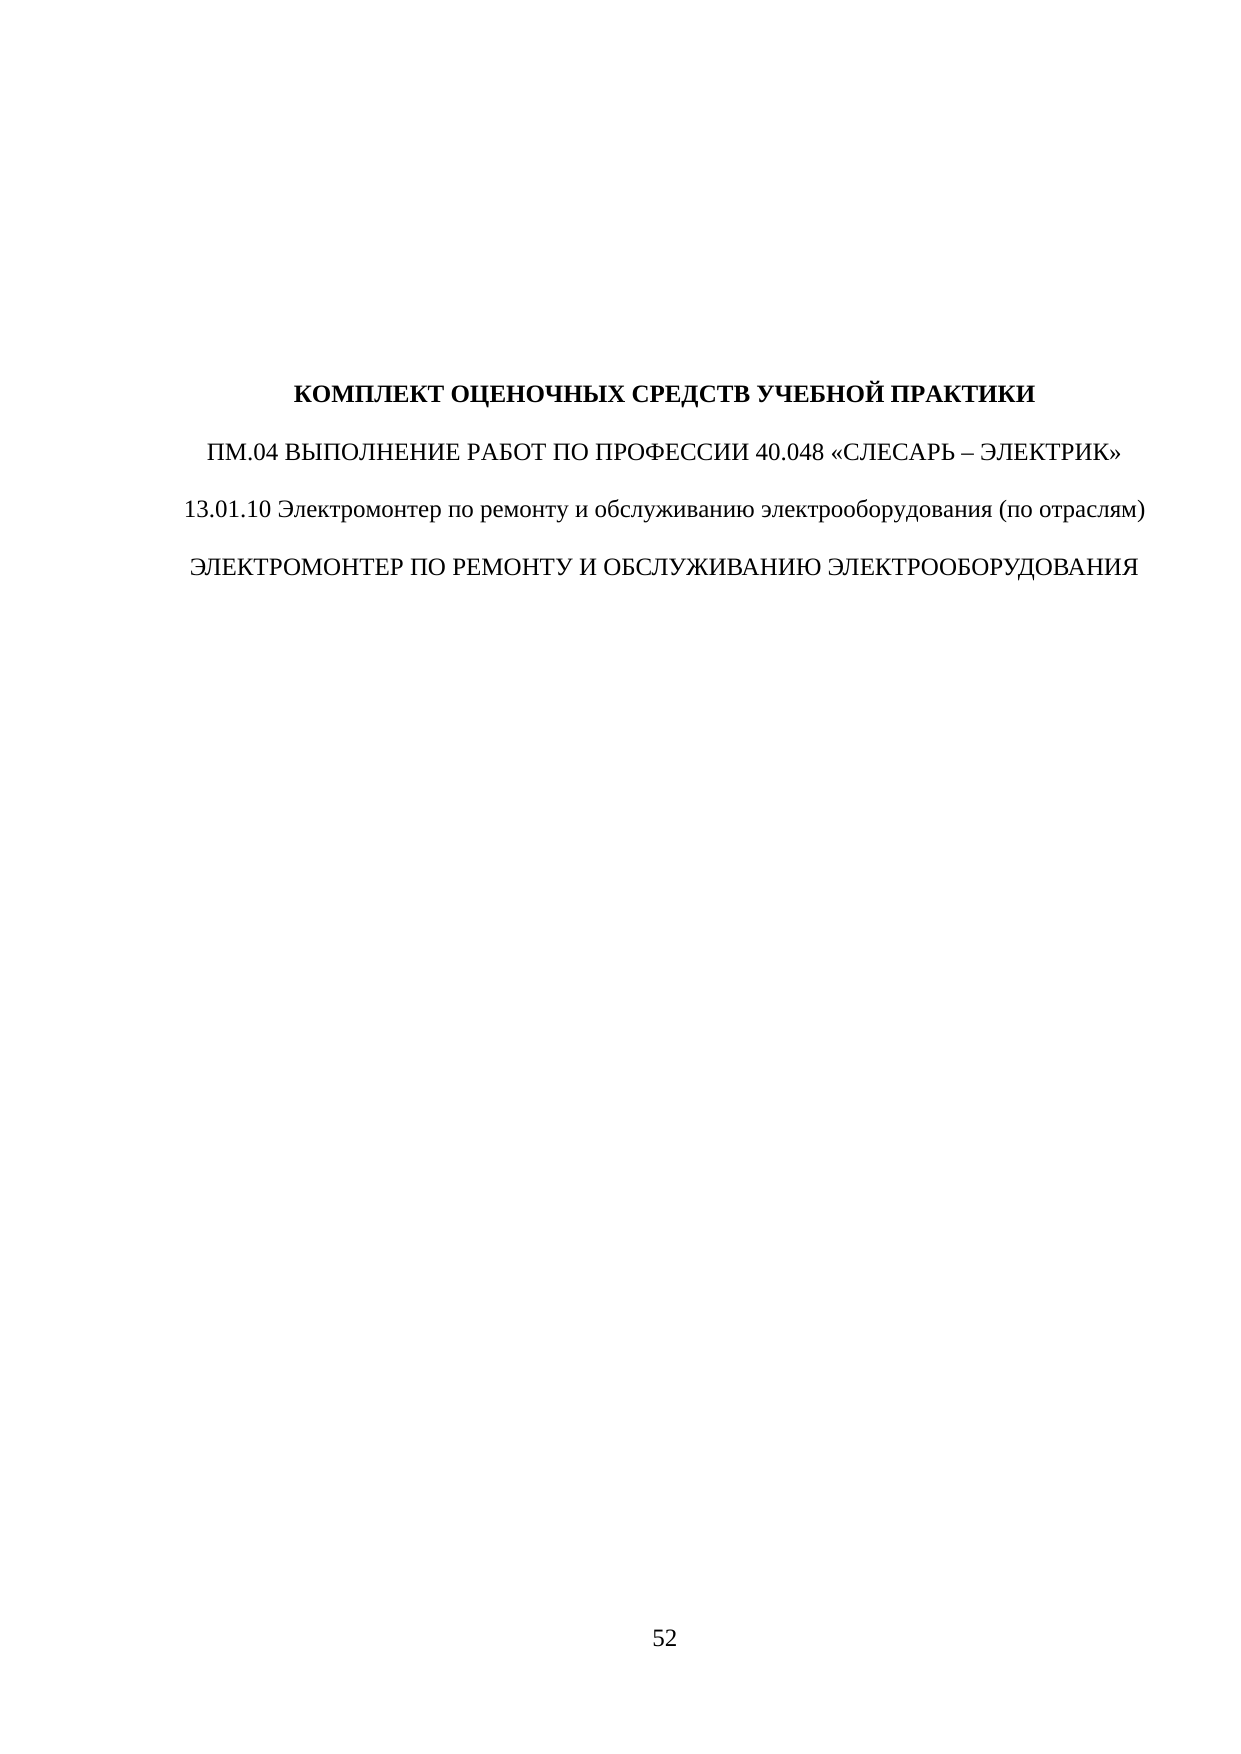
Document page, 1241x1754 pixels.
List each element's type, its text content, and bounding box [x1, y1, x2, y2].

text ЭЛЕКТРОМОНТЕР ПО РЕМОНТУ И ОБСЛУЖИВАНИЮ ЭЛЕКТРООБОРУДОВАНИЯ [177, 552, 1152, 581]
text 13.01.10 Электромонтер по ремонту и обслуживанию электрооборудования (по отраслям) [177, 494, 1152, 523]
text КОМПЛЕКТ ОЦЕНОЧНЫХ СРЕДСТВ УЧЕБНОЙ ПРАКТИКИ [177, 379, 1152, 408]
text ПМ.04 ВЫПОЛНЕНИЕ РАБОТ ПО ПРОФЕССИИ 40.048 «СЛЕСАРЬ – ЭЛЕКТРИК» [177, 437, 1152, 466]
